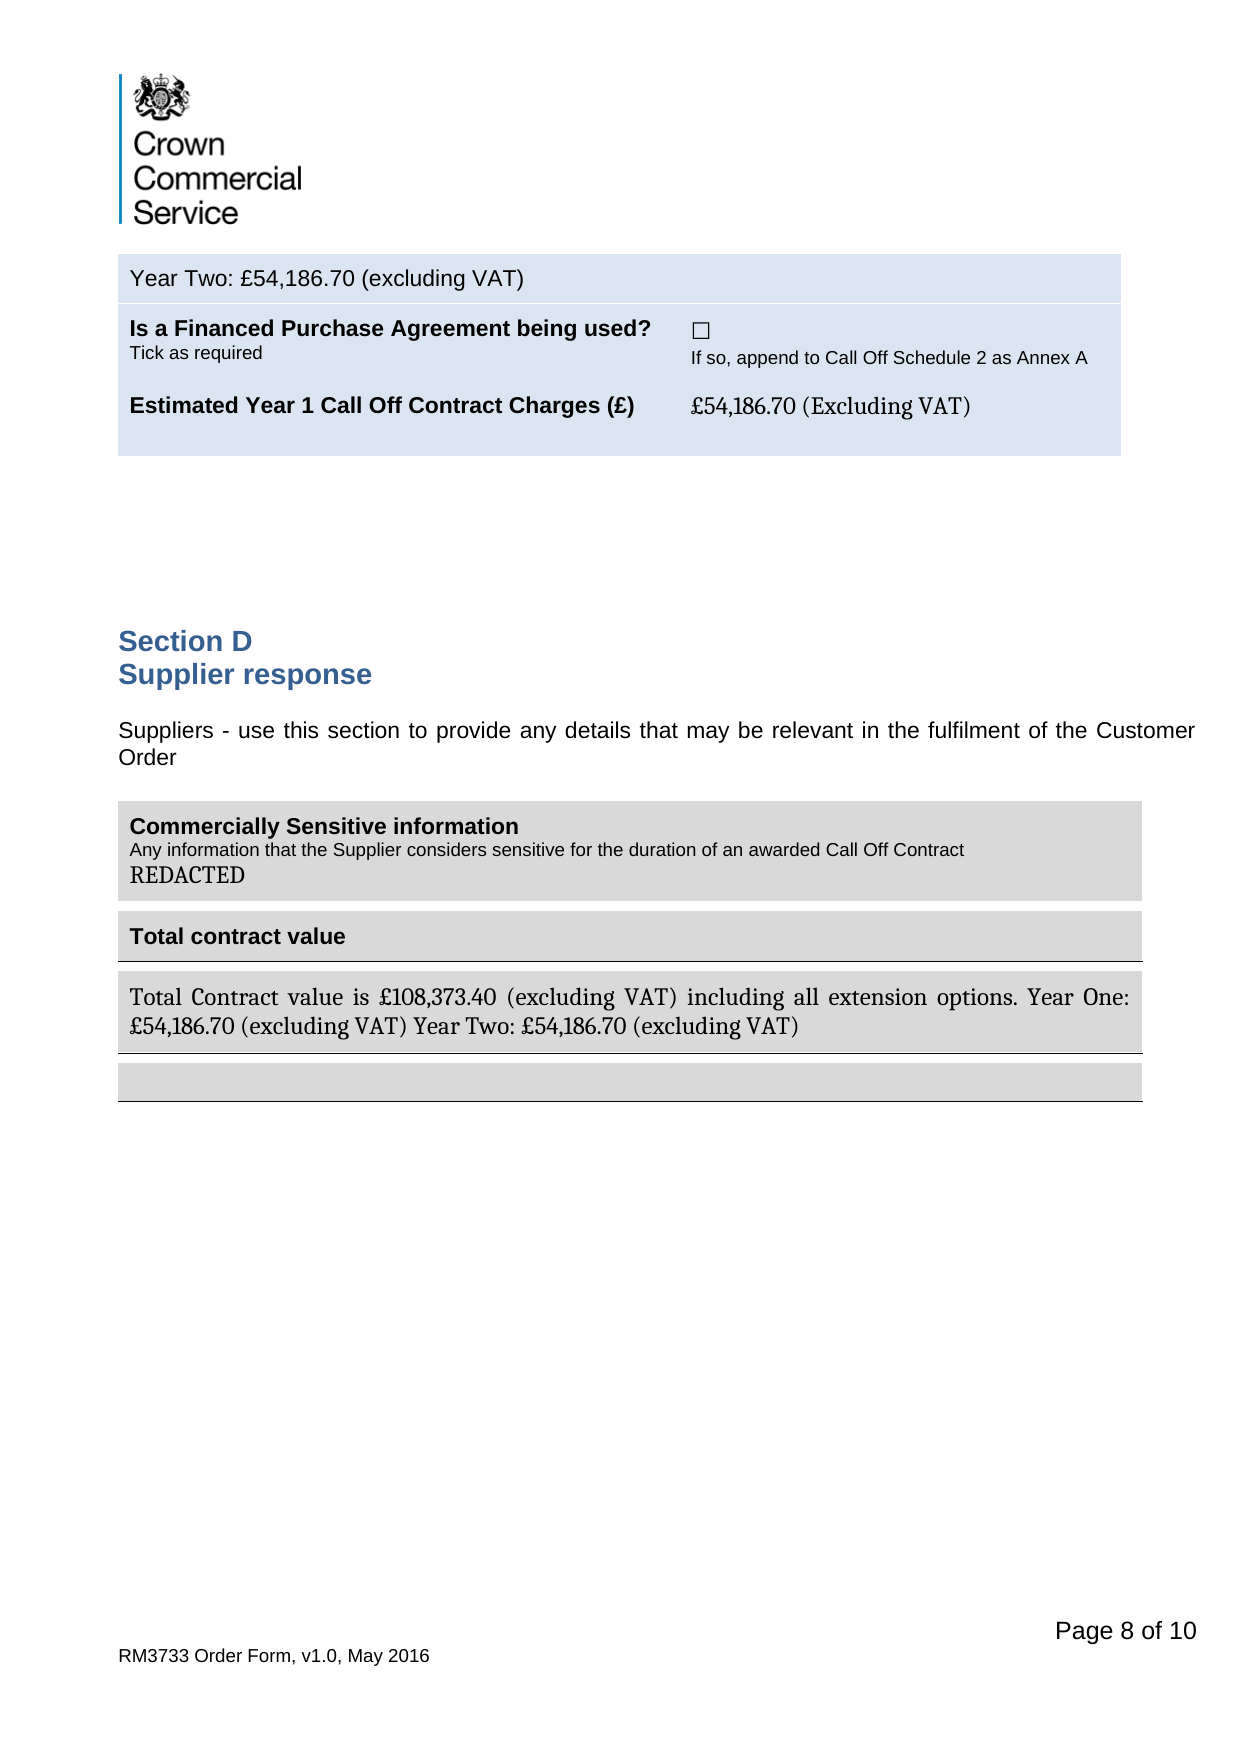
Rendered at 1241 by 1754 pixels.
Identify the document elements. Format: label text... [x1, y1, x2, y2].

text Section D [118, 624, 1197, 657]
text Suppliers - use this section to provide any details that may be relevant in the fulfilment of the Customer Order [118, 717, 1197, 770]
table_cell If so, append to Call Off Schedule 2 as Annex A [679, 304, 1121, 380]
text Supplier response [118, 657, 1197, 691]
table_cell [679, 380, 1121, 456]
table_header [118, 971, 1142, 1052]
picture [118, 73, 302, 225]
table_header [118, 1063, 1142, 1101]
table_cell Estimated Year 1 Call Off Contract Charges (£) [118, 380, 679, 456]
table_cell Is a Financed Purchase Agreement being used? Tick as required [118, 304, 679, 380]
table_header Total contract value [118, 911, 1142, 961]
table_header Commercially Sensitive information Any information that the Supplier considers sensitive for the duration of an awarded Call Off Contract [118, 801, 1142, 901]
